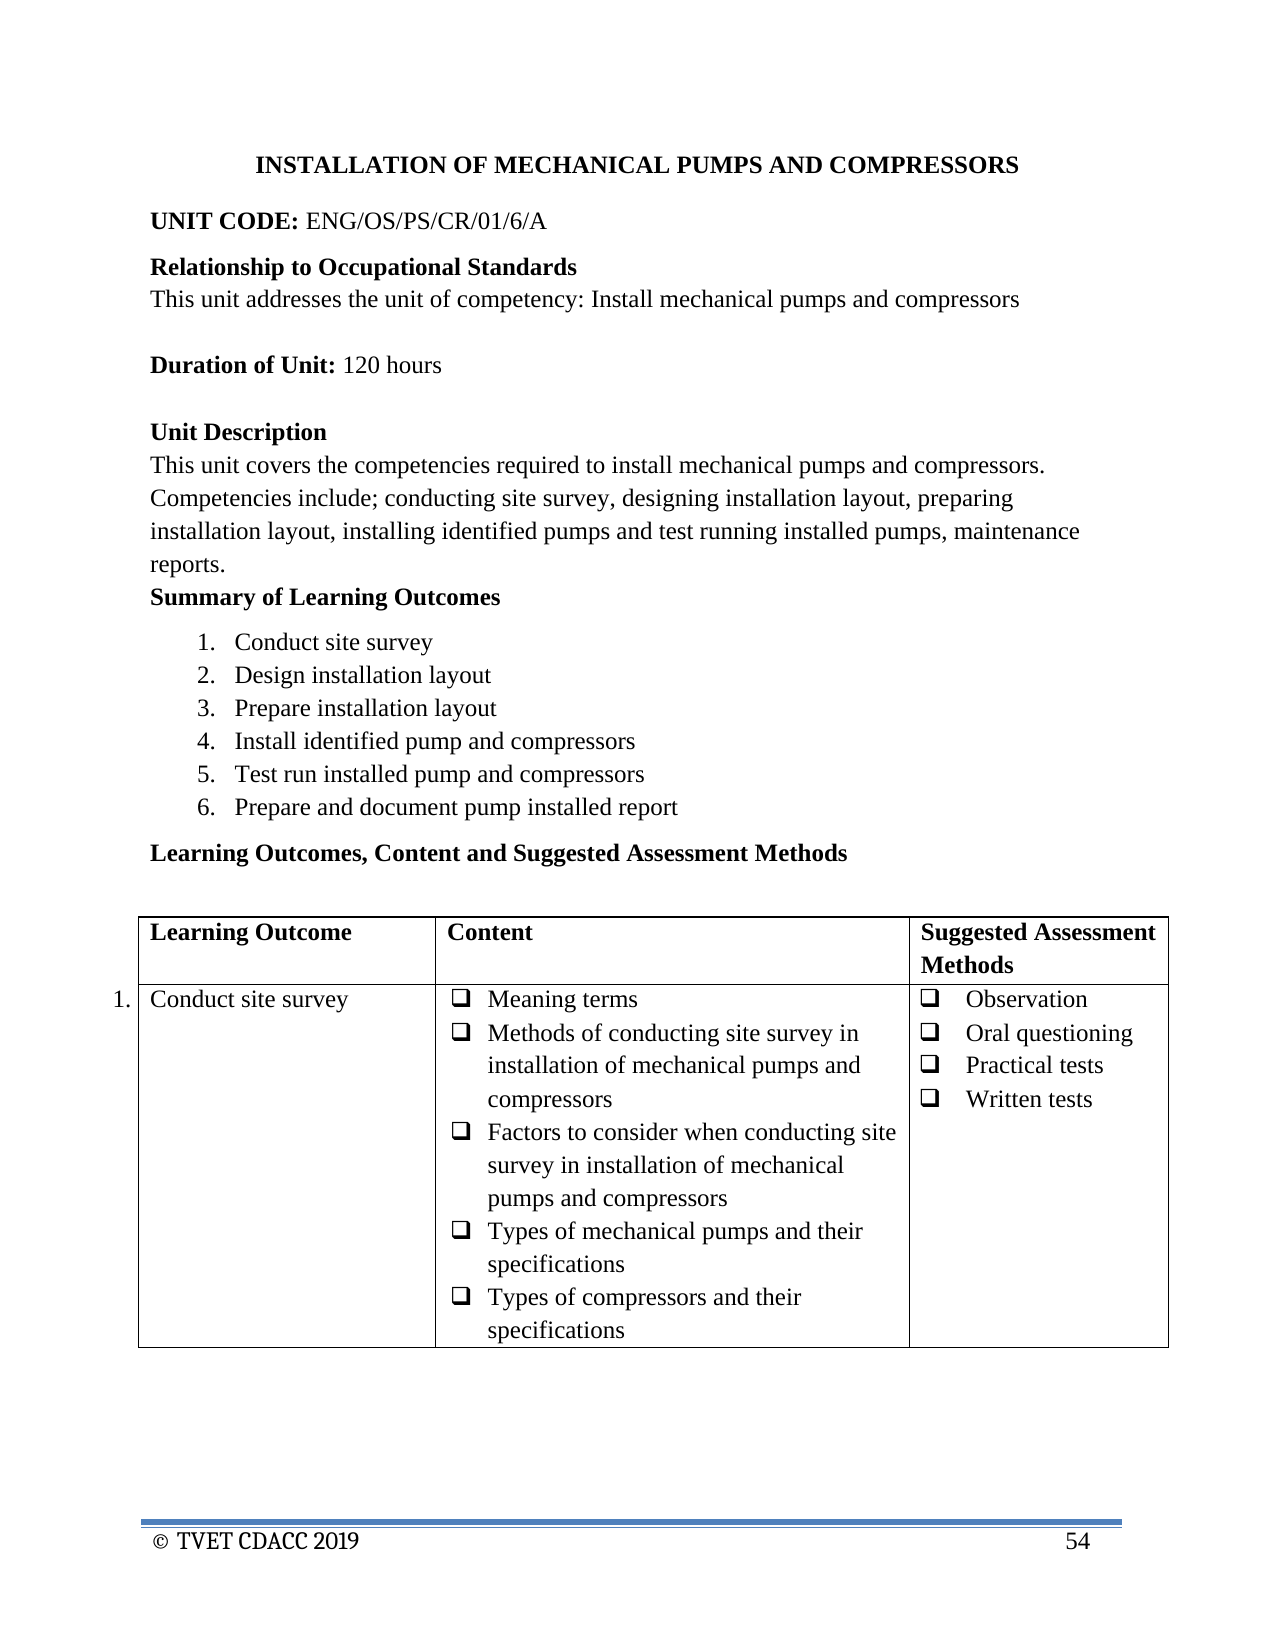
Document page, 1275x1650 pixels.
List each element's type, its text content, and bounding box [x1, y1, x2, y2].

text Unit Description [150, 417, 1125, 445]
text Summary of Learning Outcomes [150, 582, 1125, 611]
text UNIT CODE: ENG/OS/PS/CR/01/6/A [150, 206, 1125, 235]
table_cell Conduct site survey [139, 985, 435, 1347]
list Design installation layout [197, 660, 1125, 689]
list Conduct site survey [197, 627, 1125, 656]
table_header Suggested Assessment Methods [910, 918, 1168, 983]
text Duration of Unit: 120 hours [150, 351, 1125, 379]
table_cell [910, 985, 1168, 1347]
list Install identified pump and compressors [197, 726, 1125, 755]
text Relationship to Occupational Standards [150, 252, 1125, 280]
text This unit addresses the unit of competency: Install mechanical pumps and compressors [150, 284, 1125, 313]
list Test run installed pump and compressors [197, 759, 1125, 788]
text Learning Outcomes, Content and Suggested Assessment Methods [150, 838, 1125, 867]
text This unit covers the competencies required to install mechanical pumps and compressors. Competencies include; conducting site survey, designing installation layout, preparing installation layout, installing identified pumps and test running installed pumps, maintenance reports. [150, 450, 1125, 577]
subtitle INSTALLATION OF MECHANICAL PUMPS AND COMPRESSORS [150, 150, 1125, 179]
list Prepare and document pump installed report [197, 792, 1125, 821]
table_cell Meaning terms Methods of conducting site survey in installation of mechanical pumps and compressors Factors to consider when conducting site survey in installation of mechanical pumps and compressors Types of mechanical pumps and their specifications Types of compressors and their specifications [436, 985, 909, 1347]
table_header Content [436, 918, 909, 983]
list Prepare installation layout [197, 693, 1125, 722]
table_header Learning Outcome [139, 918, 435, 983]
